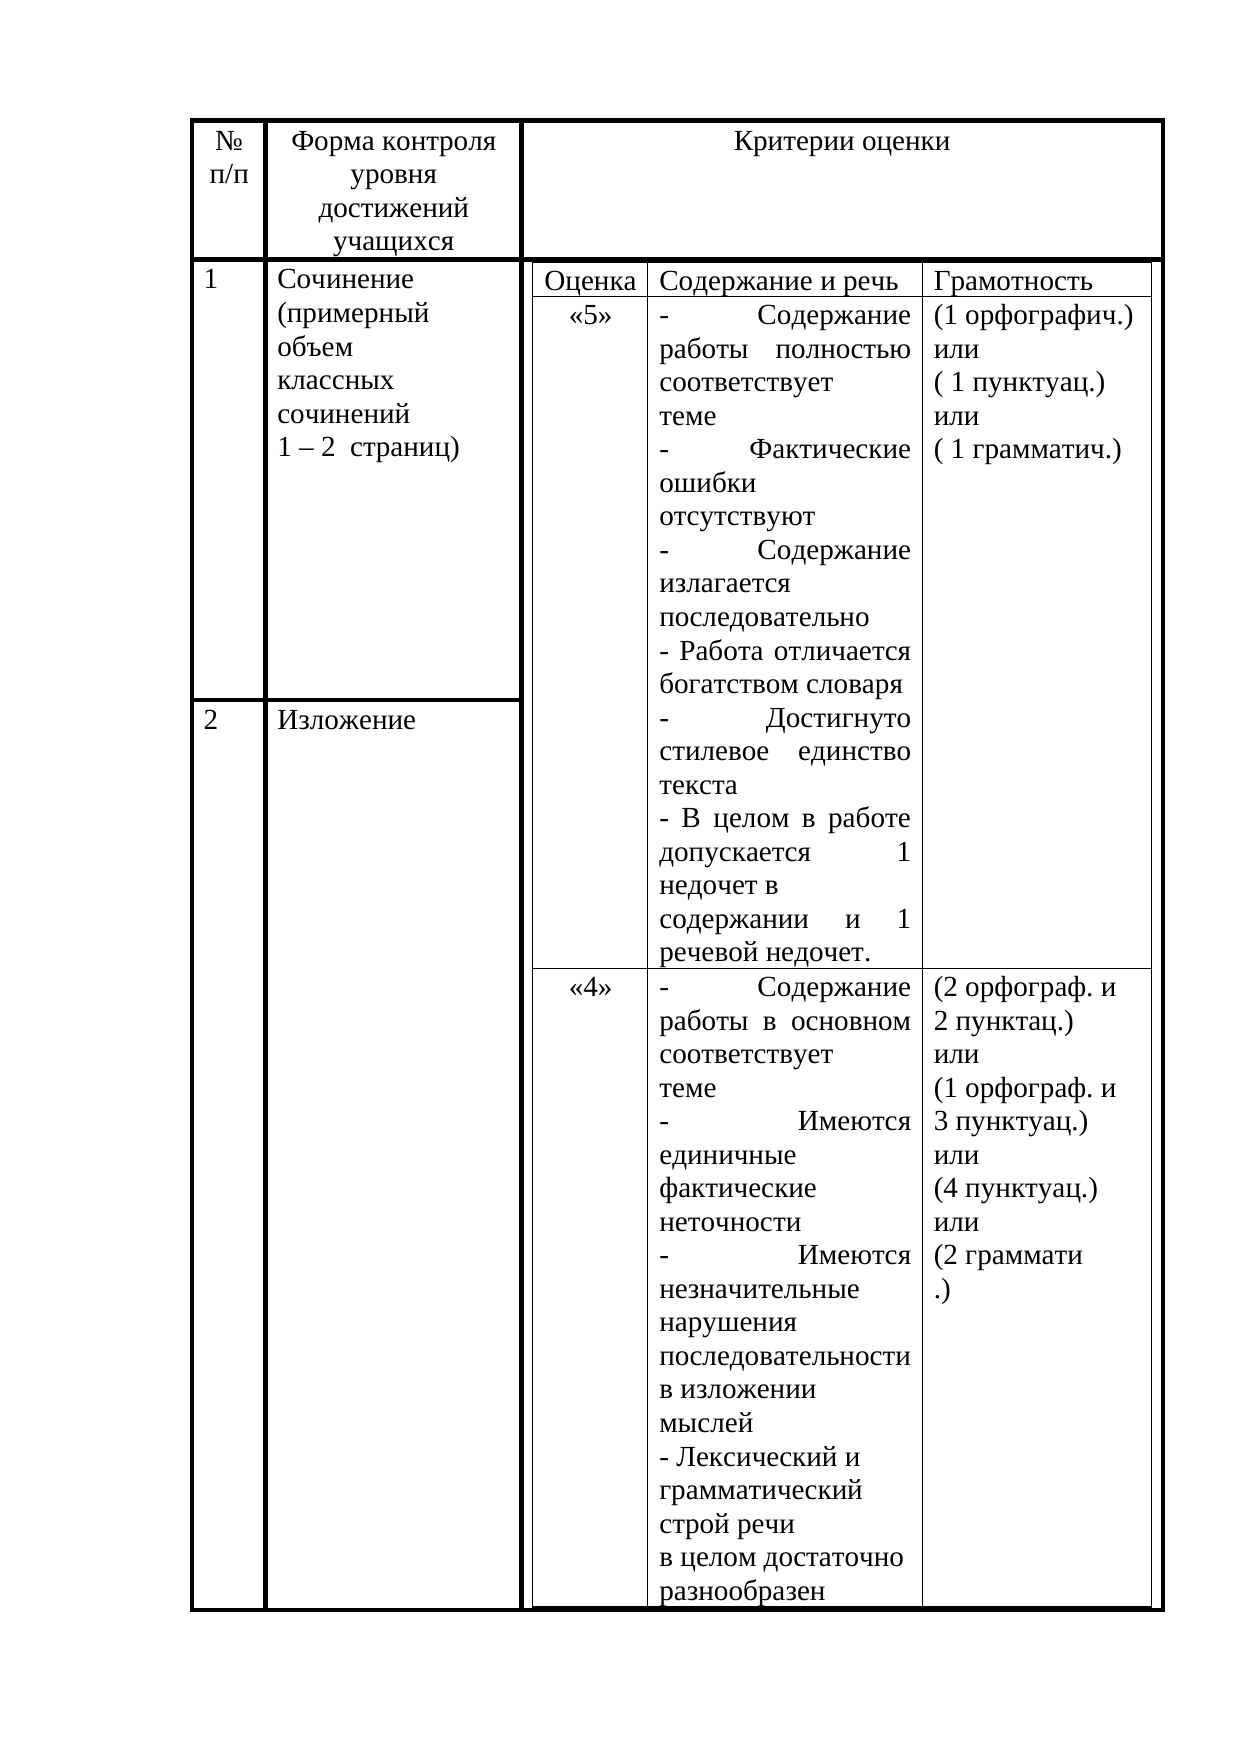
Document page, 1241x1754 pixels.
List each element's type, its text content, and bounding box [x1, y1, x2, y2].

table_cell [533, 297, 647, 968]
table_header Критерии оценки [524, 123, 1161, 257]
table_cell [648, 297, 922, 968]
table_cell [648, 263, 922, 296]
table_header Форма контроля уровня достижений учащихся [268, 123, 519, 257]
table_cell [923, 263, 1151, 296]
table_cell [648, 969, 922, 1606]
table_cell [524, 262, 532, 1607]
table_cell [923, 297, 1151, 968]
table_cell [533, 263, 647, 296]
table_cell Сочинение (примерный объем классных сочинений 1 – 2 страниц) [268, 262, 519, 698]
table_cell Изложение [268, 702, 519, 1607]
table_cell [923, 969, 1151, 1606]
table_cell [1152, 262, 1161, 1607]
table_cell 1 [194, 262, 263, 698]
table_cell 2 [194, 702, 263, 1607]
table_header № п/п [194, 123, 263, 257]
table_cell [533, 969, 647, 1606]
